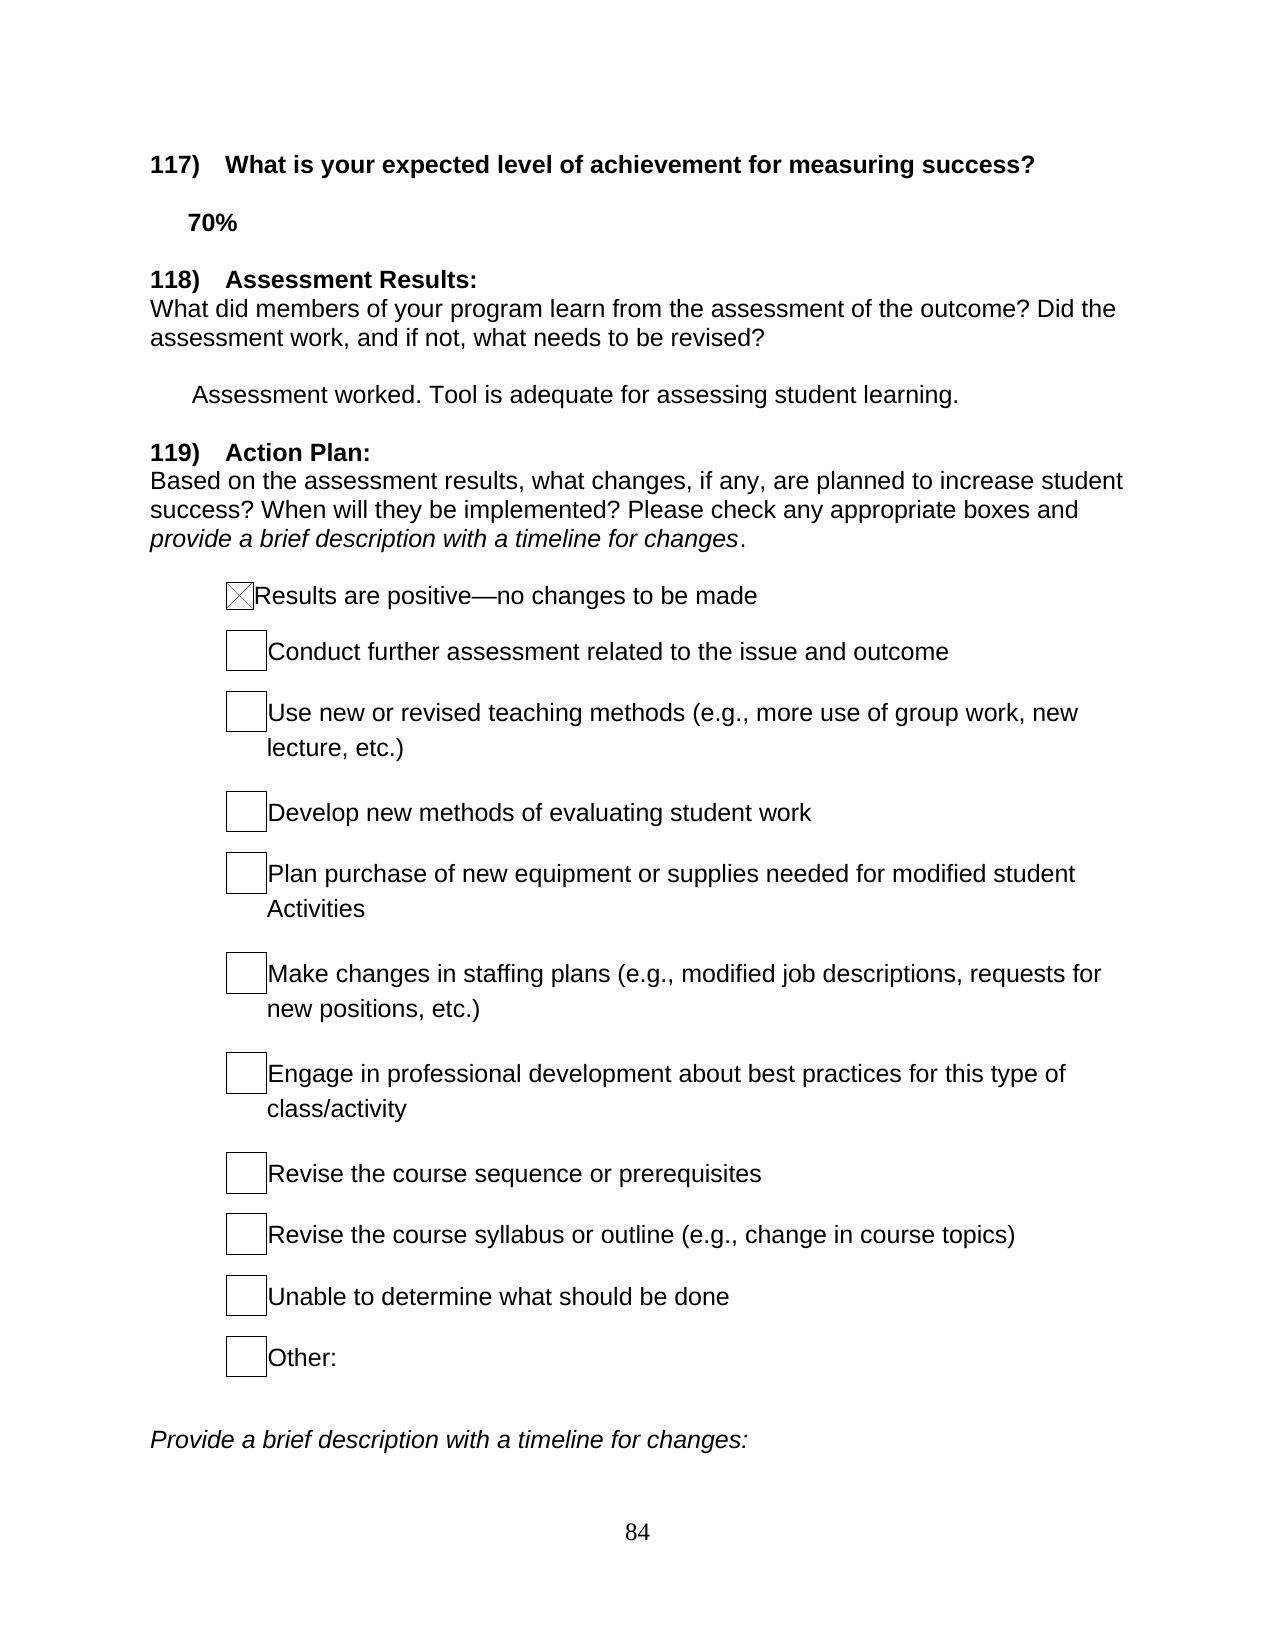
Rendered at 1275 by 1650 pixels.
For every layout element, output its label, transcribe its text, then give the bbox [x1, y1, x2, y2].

text Activities [225, 894, 1125, 922]
text Based on the assessment results, what changes, if any, are planned to increase student success? When will they be implemented? Please check any appropriate boxes and provide a brief description with a timeline for changes. [150, 466, 1125, 552]
text lecture, etc.) [225, 732, 1125, 761]
text class/activity [225, 1094, 1125, 1122]
list Action Plan: [150, 437, 1125, 466]
text 70% [187, 207, 1125, 236]
text Conduct further assessment related to the issue and outcome [150, 629, 1125, 671]
text Develop new methods of evaluating student work [225, 790, 1125, 832]
text Use new or revised teaching methods (e.g., more use of group work, new [225, 690, 1125, 732]
text Engage in professional development about best practices for this type of [225, 1051, 1125, 1094]
text Other: [225, 1335, 1125, 1377]
text Results are positive—no changes to be made [150, 581, 1125, 610]
text Unable to determine what should be done [225, 1274, 1125, 1316]
list What is your expected level of achievement for measuring success? [150, 150, 1125, 179]
text Revise the course syllabus or outline (e.g., change in course topics) [225, 1212, 1125, 1255]
list Assessment Results: [150, 265, 1125, 294]
text Revise the course sequence or prerequisites [225, 1151, 1125, 1194]
text Provide a brief description with a timeline for changes: [150, 1425, 1125, 1454]
text new positions, etc.) [225, 994, 1125, 1022]
text Plan purchase of new equipment or supplies needed for modified student [225, 851, 1125, 894]
text Make changes in staffing plans (e.g., modified job descriptions, requests for [225, 951, 1125, 994]
text Assessment worked. Tool is adequate for assessing student learning. [150, 380, 1125, 409]
text What did members of your program learn from the assessment of the outcome? Did the assessment work, and if not, what needs to be revised? [150, 294, 1125, 351]
